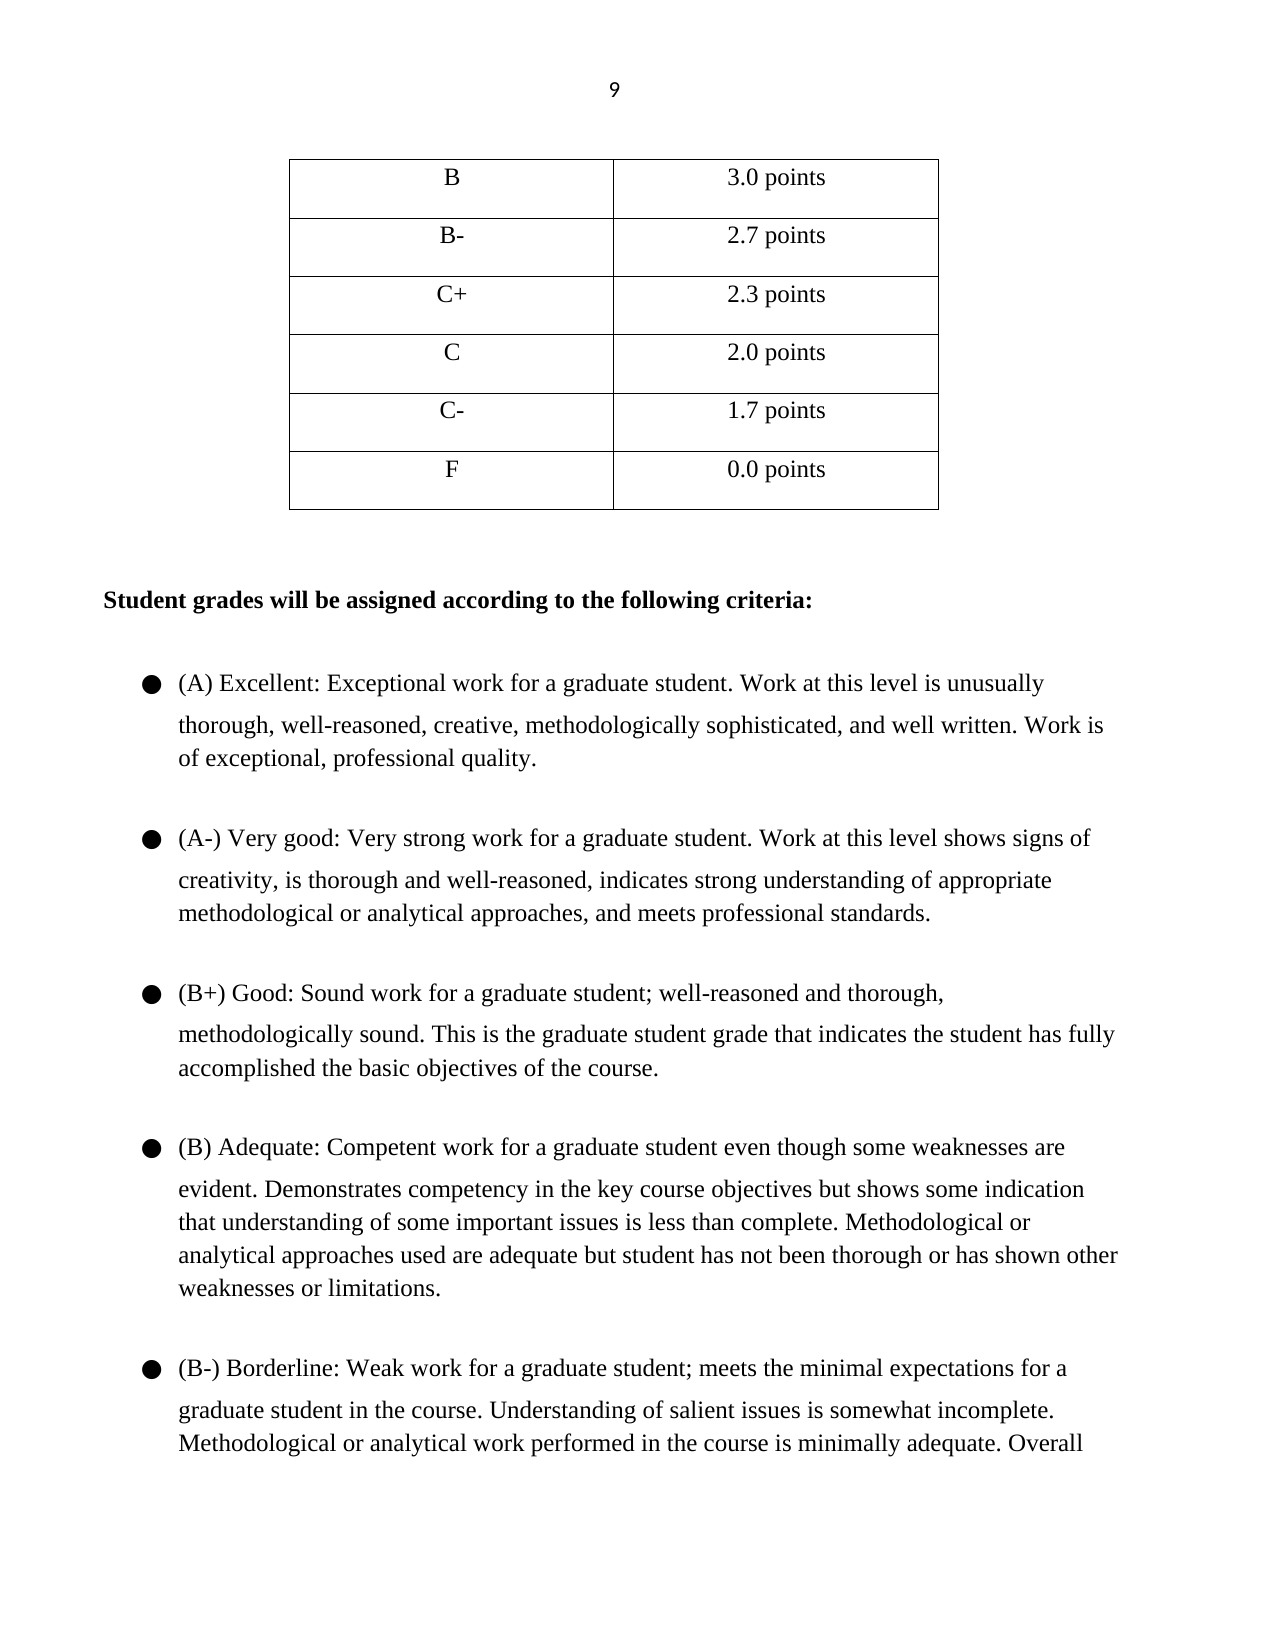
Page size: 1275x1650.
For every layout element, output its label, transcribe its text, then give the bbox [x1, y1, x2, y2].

subtitle Student grades will be assigned according to the following criteria: [103, 585, 1125, 613]
list (A-) Very good: Very strong work for a graduate student. Work at this level shows signs of creativity, is thorough and well-reasoned, indicates strong understanding of appropriate methodological or analytical approaches, and meets professional standards. [141, 809, 1125, 927]
table_cell 2.0 points [614, 335, 938, 392]
table_cell 1.7 points [614, 394, 938, 451]
table_cell 2.3 points [614, 277, 938, 334]
table_cell 2.7 points [614, 219, 938, 276]
table_cell 3.0 points [614, 160, 938, 217]
list (A) Excellent: Exceptional work for a graduate student. Work at this level is unusually thorough, well-reasoned, creative, methodologically sophisticated, and well written. Work is of exceptional, professional quality. [141, 655, 1125, 772]
table_cell F [290, 452, 613, 509]
table_cell 0.0 points [614, 452, 938, 509]
table_cell C- [290, 394, 613, 451]
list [141, 1339, 1125, 1457]
table_cell B [290, 160, 613, 217]
list (B) Adequate: Competent work for a graduate student even though some weaknesses are evident. Demonstrates competency in the key course objectives but shows some indication that understanding of some important issues is less than complete. Methodological or analytical approaches used are adequate but student has not been thorough or has shown other weaknesses or limitations. [141, 1119, 1125, 1302]
table_cell C [290, 335, 613, 392]
table_cell C+ [290, 277, 613, 334]
list (B+) Good: Sound work for a graduate student; well-reasoned and thorough, methodologically sound. This is the graduate student grade that indicates the student has fully accomplished the basic objectives of the course. [141, 964, 1125, 1081]
table_cell B- [290, 219, 613, 276]
